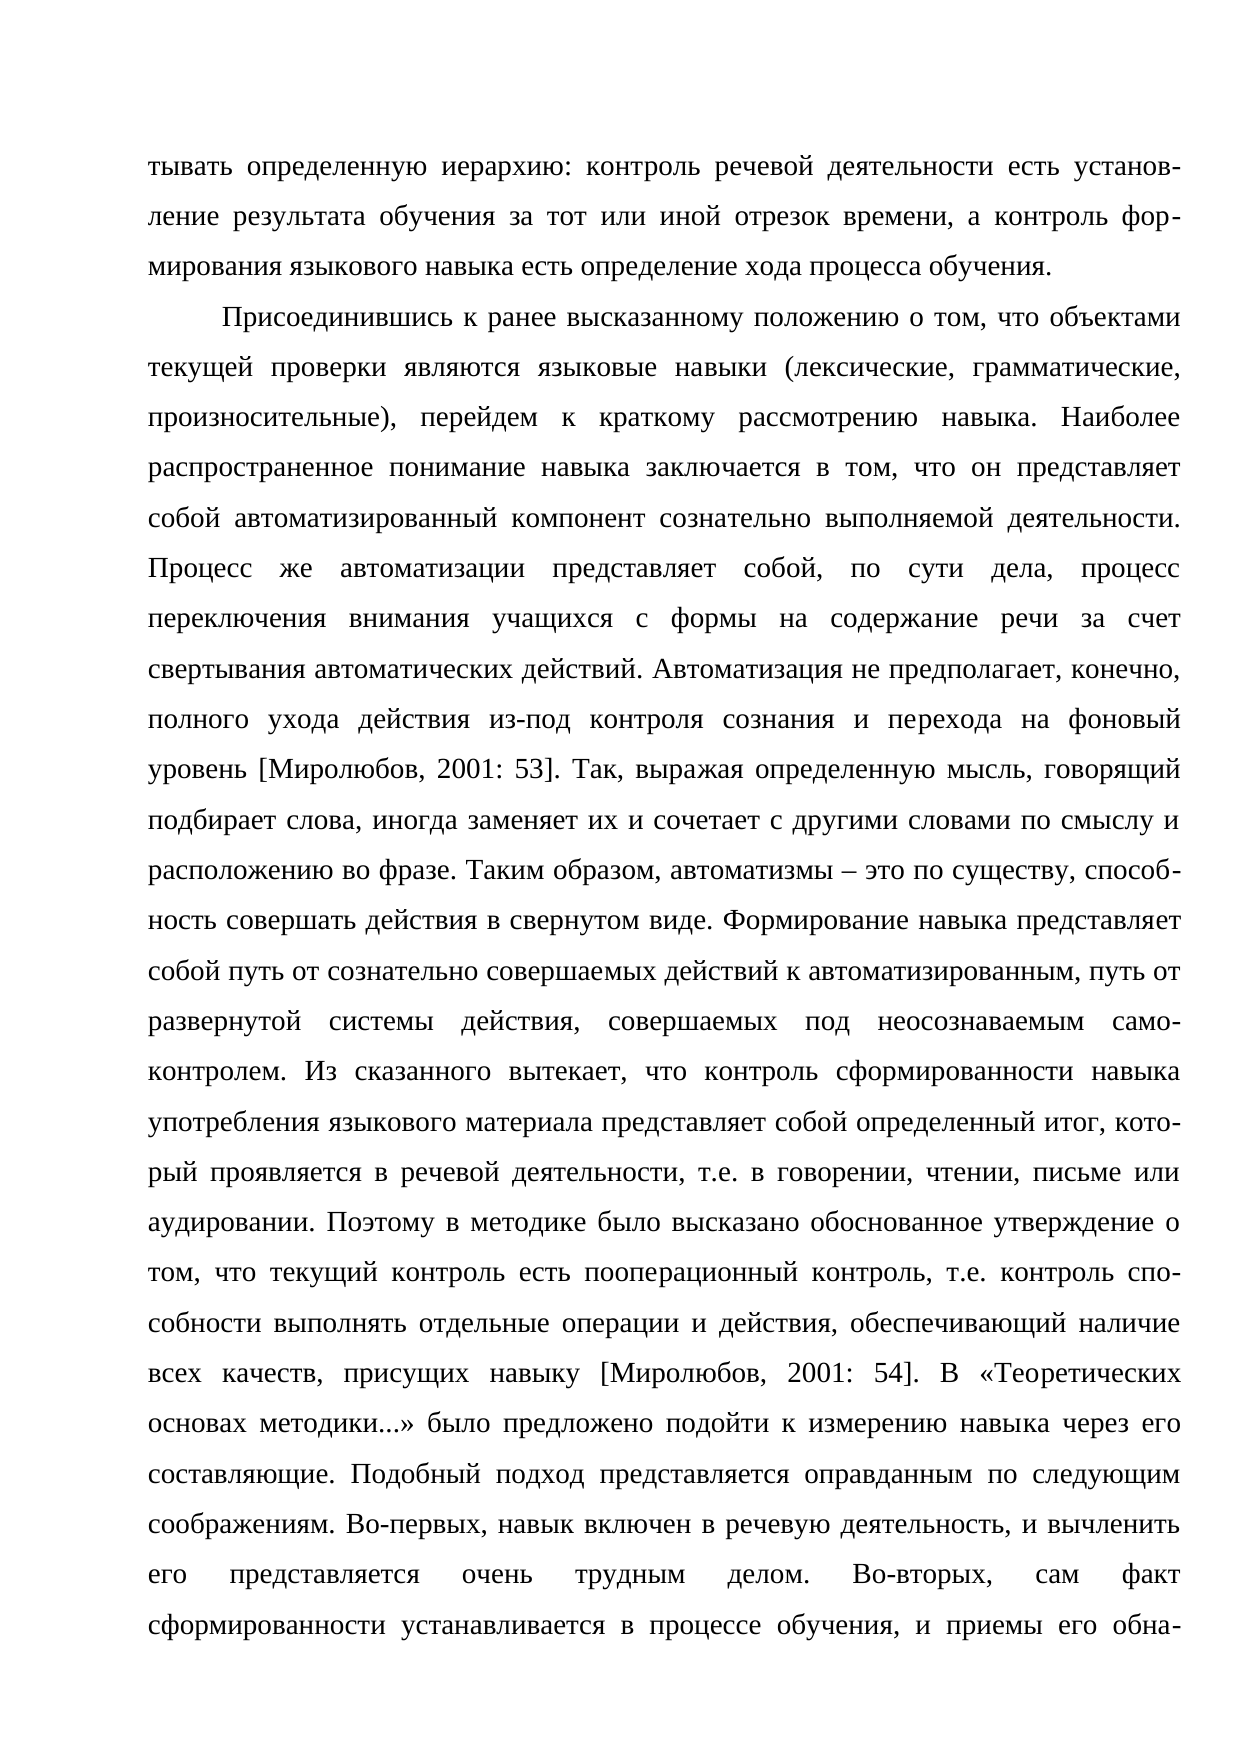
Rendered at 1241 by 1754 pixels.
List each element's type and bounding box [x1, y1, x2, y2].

text [148, 299, 1181, 1640]
text [148, 148, 1181, 282]
